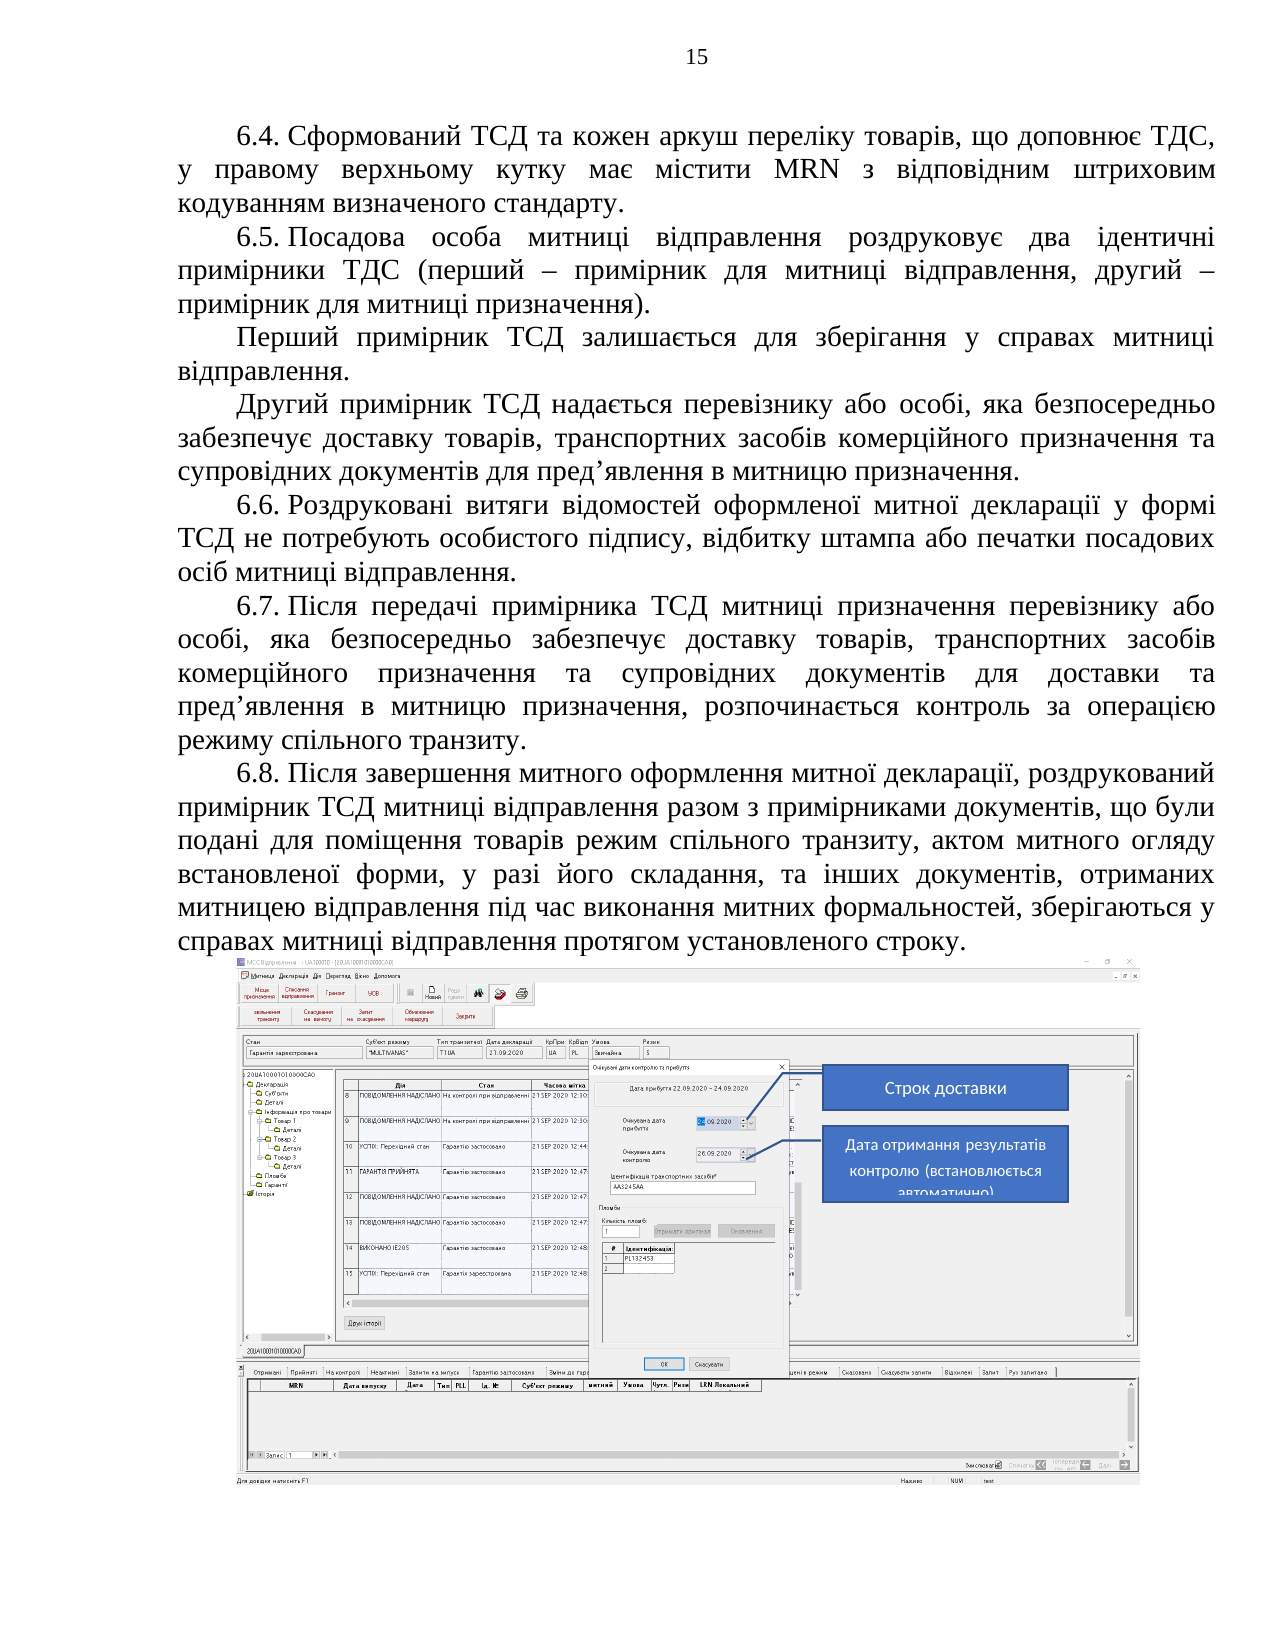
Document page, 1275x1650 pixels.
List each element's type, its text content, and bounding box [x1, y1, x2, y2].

text 6.5. Посадова особа митниці відправлення роздруковує два ідентичні примірники ТДС (перший – примірник для митниці відправлення, другий – примірник для митниці призначення). [177, 219, 1216, 319]
text 6.6. Роздруковані витяги відомостей оформленої митної декларації у формі ТСД не потребують особистого підпису, відбитку штампа або печатки посадових осіб митниці відправлення. [177, 487, 1216, 588]
text 6.7. Після передачі примірника ТСД митниці призначення перевізнику або особі, яка безпосередньо забезпечує доставку товарів, транспортних засобів комерційного призначення та супровідних документів для доставки та пред’явлення в митницю призначення, розпочинається контроль за операцією режиму спільного транзиту. [177, 588, 1216, 755]
text 6.4. Сформований ТСД та кожен аркуш переліку товарів, що доповнює ТДС, у правому верхньому кутку має містити MRN з відповідним штриховим кодуванням визначеного стандарту. [177, 118, 1216, 219]
text Другий примірник ТСД надається перевізнику або особі, яка безпосередньо забезпечує доставку товарів, транспортних засобів комерційного призначення та супровідних документів для пред’явлення в митницю призначення. [177, 386, 1216, 487]
text 6.8. Після завершення митного оформлення митної декларації, роздрукований примірник ТСД митниці відправлення разом з примірниками документів, що були подані для поміщення товарів режим спільного транзиту, актом митного огляду встановленої форми, у разі його складання, та інших документів, отриманих митницею відправлення під час виконання митних формальностей, зберігаються у справах митниці відправлення протягом установленого строку. [177, 755, 1216, 957]
text Перший примірник ТСД залишається для зберігання у справах митниці відправлення. [177, 319, 1216, 386]
picture [236, 956, 1141, 1485]
